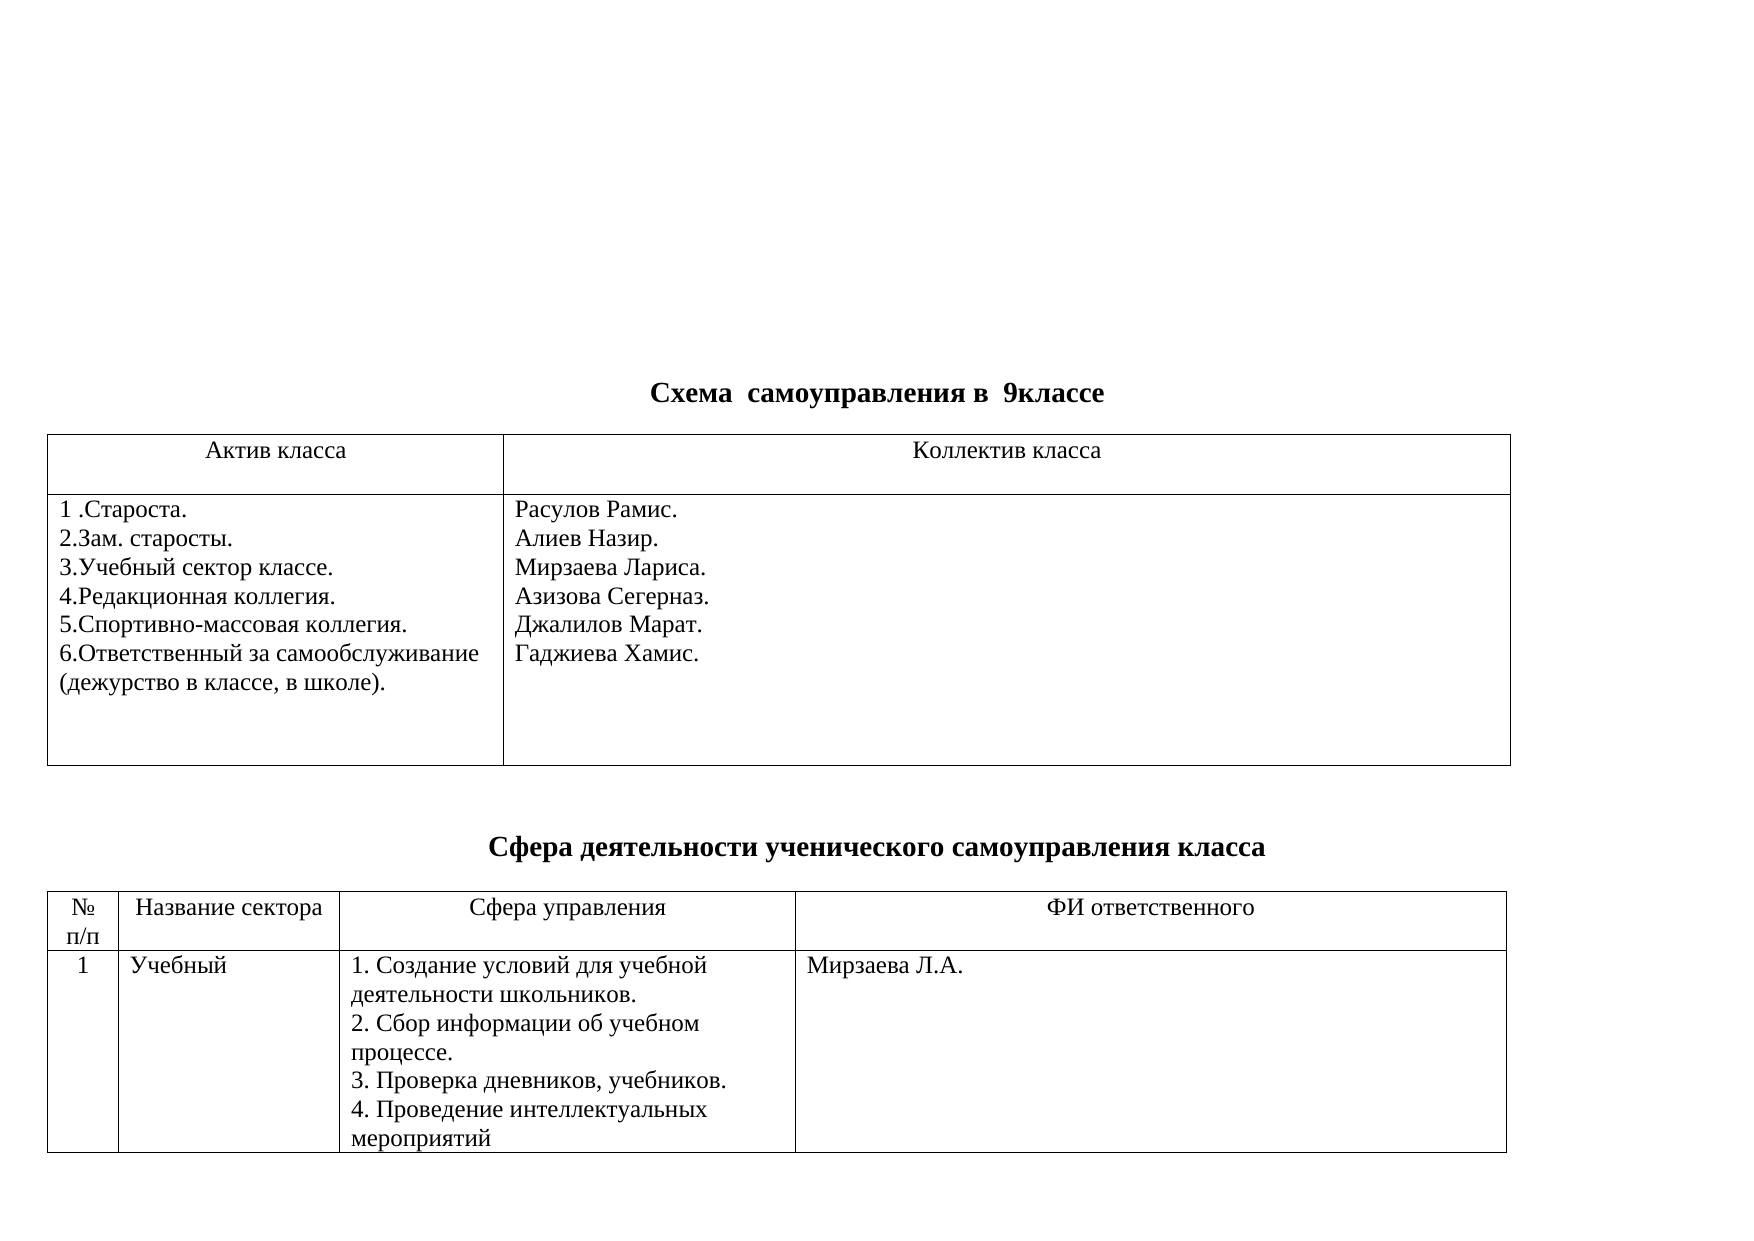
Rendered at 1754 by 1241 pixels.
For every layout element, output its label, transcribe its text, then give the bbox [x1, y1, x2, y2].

table_cell 1 [48, 951, 118, 1152]
table_header № п/п [48, 892, 118, 949]
table_header Коллектив класса [504, 435, 1510, 493]
table_cell 1. Создание условий для учебной деятельности школьников. 2. Сбор информации об учебном процессе. 3. Проверка дневников, учебников. 4. Проведение интеллектуальных мероприятий [340, 951, 795, 1152]
text Схема самоуправления в 9классе [59, 375, 1695, 408]
table_header Сфера управления [340, 892, 795, 949]
table_cell Мирзаева Л.А. [796, 951, 1506, 1152]
table_cell Учебный [119, 951, 339, 1152]
table_header ФИ ответственного [796, 892, 1506, 949]
table_cell 1 .Староста. 2.Зам. старосты. 3.Учебный сектор классе. 4.Редакционная коллегия. 5.Спортивно-массовая коллегия. 6.Ответственный за самообслуживание (дежурство в классе, в школе). [48, 495, 503, 765]
table_header Название сектора [119, 892, 339, 949]
text Сфера деятельности ученического самоуправления класса [59, 829, 1695, 862]
table_header Актив класса [48, 435, 503, 493]
table_cell Расулов Рамис. Алиев Назир. Мирзаева Лариса. Азизова Сегерназ. Джалилов Марат. Гаджиева Хамис. [504, 495, 1510, 765]
